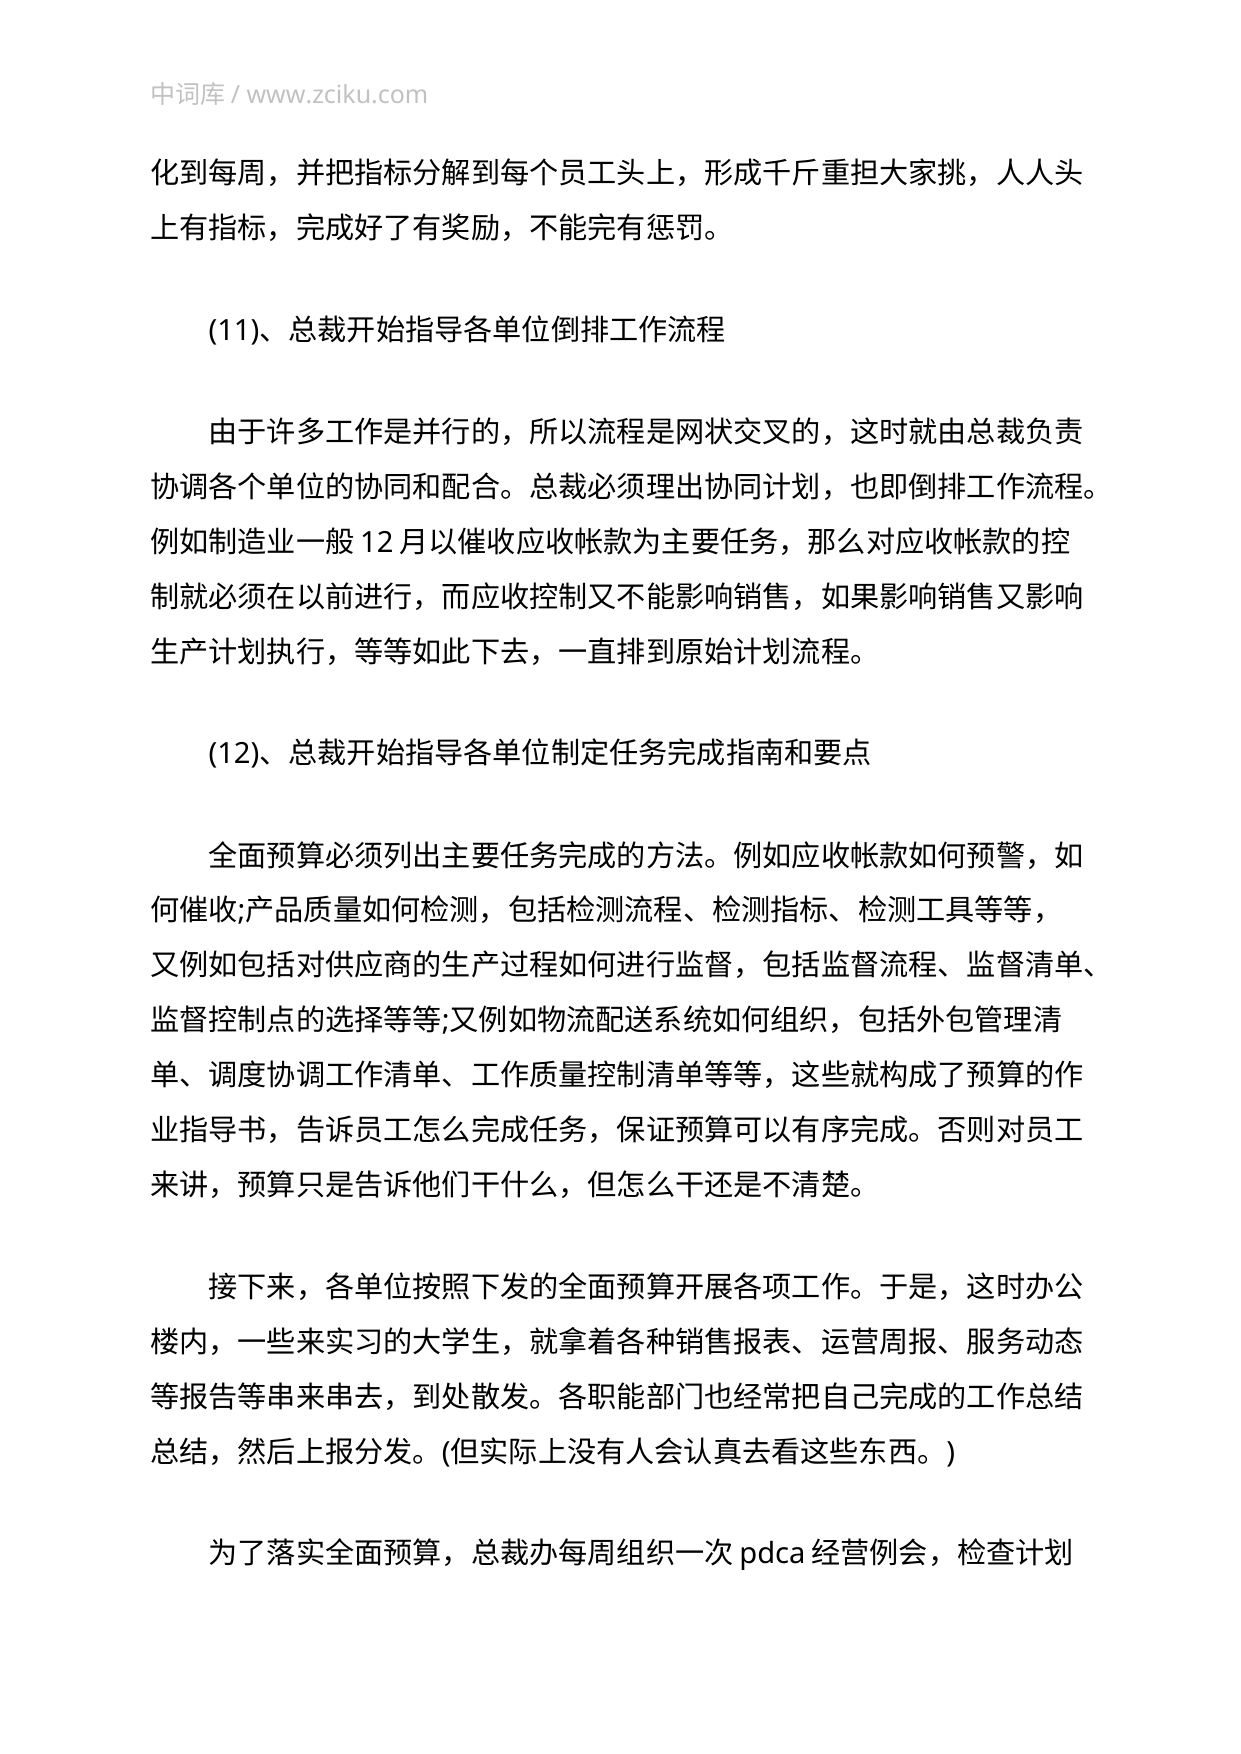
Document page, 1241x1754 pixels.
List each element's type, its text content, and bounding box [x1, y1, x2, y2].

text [150, 1530, 1090, 1572]
text (11)、总裁开始指导各单位倒排工作流程 [150, 307, 1090, 349]
text 接下来，各单位按照下发的全面预算开展各项工作。于是，这时办公楼内，一些来实习的大学生，就拿着各种销售报表、运营周报、服务动态等报告等串来串去，到处散发。各职能部门也经常把自己完成的工作总结总结，然后上报分发。(但实际上没有人会认真去看这些东西。) [150, 1263, 1090, 1471]
text 全面预算必须列出主要任务完成的方法。例如应收帐款如何预警，如何催收;产品质量如何检测，包括检测流程、检测指标、检测工具等等，又例如包括对供应商的生产过程如何进行监督，包括监督流程、监督清单、监督控制点的选择等等;又例如物流配送系统如何组织，包括外包管理清单、调度协调工作清单、工作质量控制清单等等，这些就构成了预算的作业指导书，告诉员工怎么完成任务，保证预算可以有序完成。否则对员工来讲，预算只是告诉他们干什么，但怎么干还是不清楚。 [150, 832, 1090, 1204]
text (12)、总裁开始指导各单位制定任务完成指南和要点 [150, 730, 1090, 772]
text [150, 150, 1090, 247]
text 由于许多工作是并行的，所以流程是网状交叉的，这时就由总裁负责协调各个单位的协同和配合。总裁必须理出协同计划，也即倒排工作流程。例如制造业一般12月以催收应收帐款为主要任务，那么对应收帐款的控制就必须在以前进行，而应收控制又不能影响销售，如果影响销售又影响生产计划执行，等等如此下去，一直排到原始计划流程。 [150, 409, 1090, 671]
